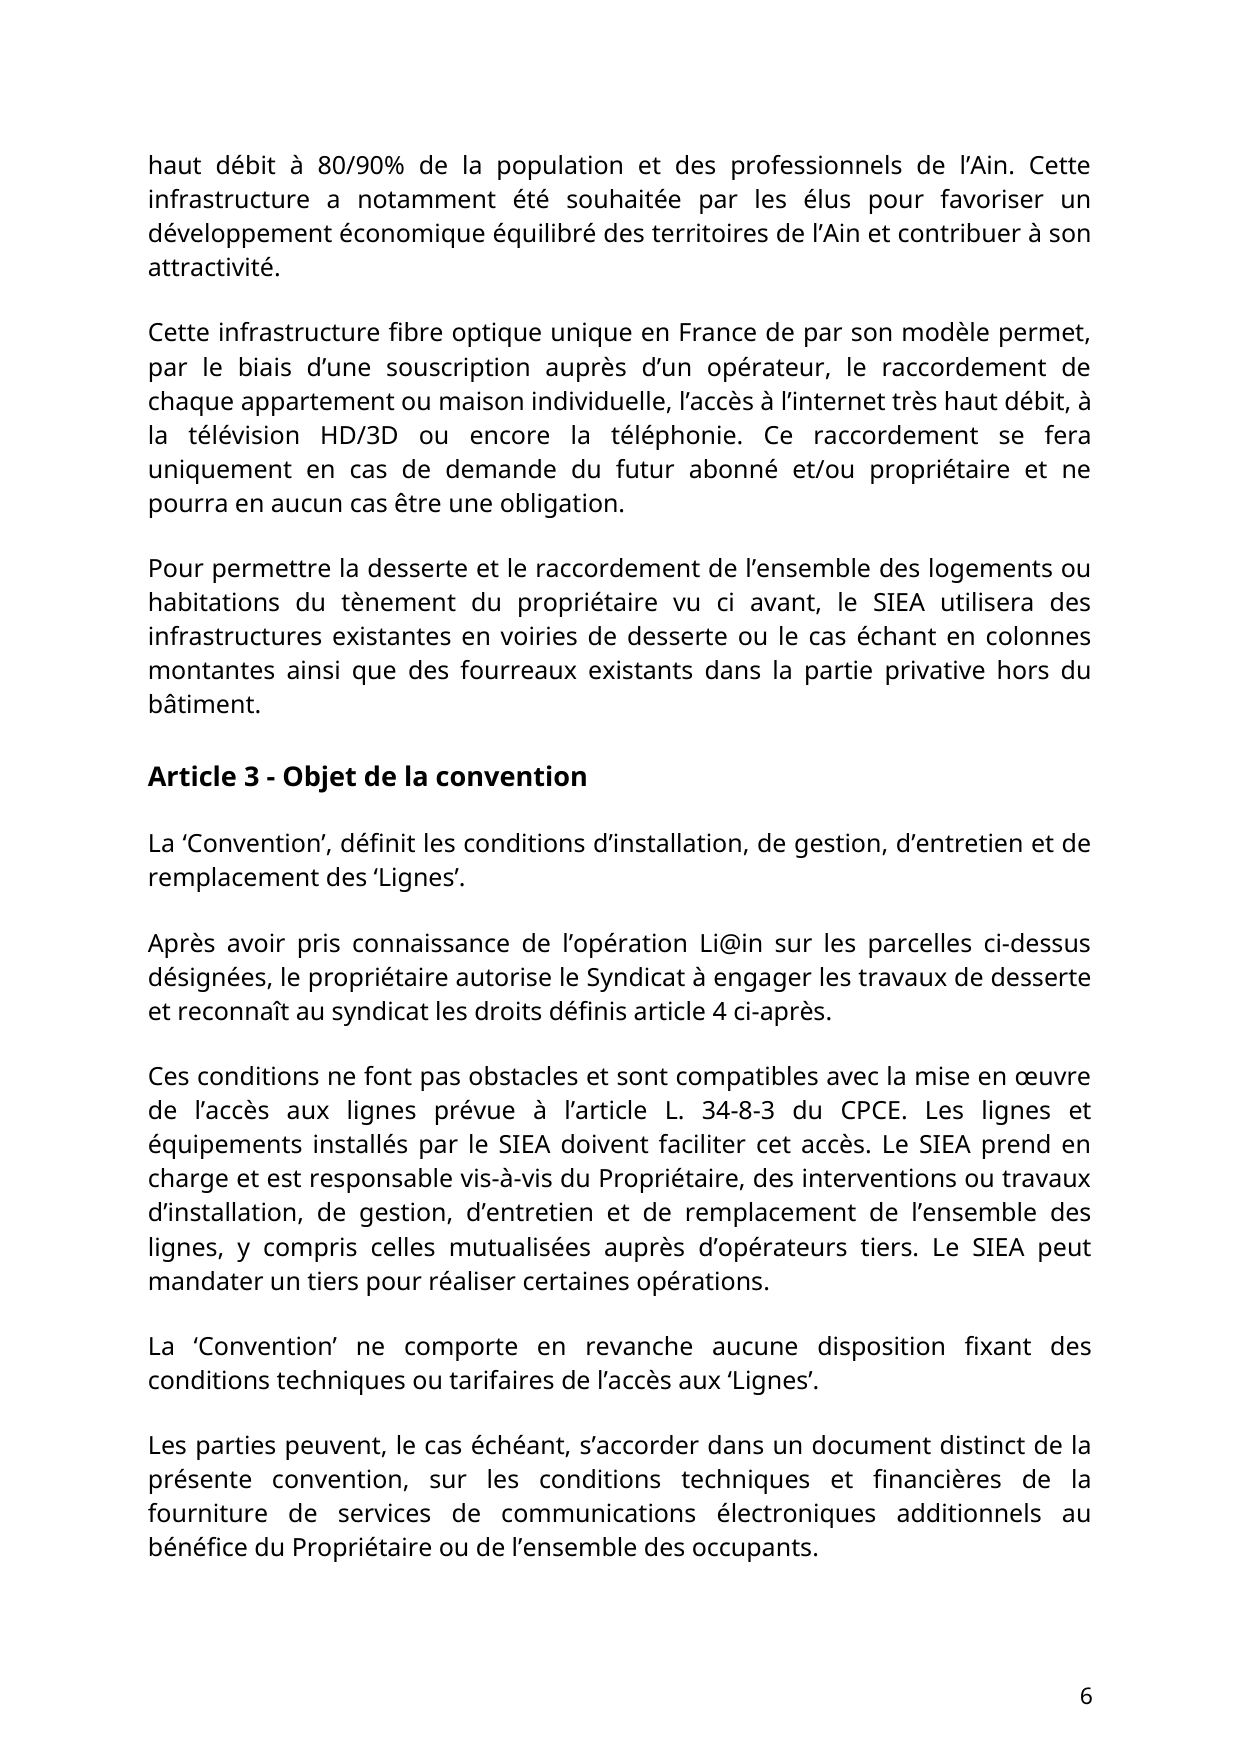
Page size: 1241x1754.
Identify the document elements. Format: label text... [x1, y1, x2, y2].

text Après avoir pris connaissance de l’opération Li@in sur les parcelles ci-dessus désignées, le propriétaire autorise le Syndicat à engager les travaux de desserte et reconnaît au syndicat les droits définis article 4 ci-après. [148, 925, 1093, 1028]
text Les parties peuvent, le cas échéant, s’accorder dans un document distinct de la présente convention, sur les conditions techniques et financières de la fourniture de services de communications électroniques additionnels au bénéfice du Propriétaire ou de l’ensemble des occupants. [148, 1428, 1093, 1564]
text Cette infrastructure fibre optique unique en France de par son modèle permet, par le biais d’une souscription auprès d’un opérateur, le raccordement de chaque appartement ou maison individuelle, l’accès à l’internet très haut débit, à la télévision HD/3D ou encore la téléphonie. Ce raccordement se fera uniquement en cas de demande du futur abonné et/ou propriétaire et ne pourra en aucun cas être une obligation. [148, 315, 1093, 519]
text La ‘Convention’ ne comporte en revanche aucune disposition fixant des conditions techniques ou tarifaires de l’accès aux ‘Lignes’. [148, 1328, 1093, 1397]
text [148, 148, 1093, 284]
text Ces conditions ne font pas obstacles et sont compatibles avec la mise en œuvre de l’accès aux lignes prévue à l’article L. 34-8-3 du CPCE. Les lignes et équipements installés par le SIEA doivent faciliter cet accès. Le SIEA prend en charge et est responsable vis-à-vis du Propriétaire, des interventions ou travaux d’installation, de gestion, d’entretien et de remplacement de l’ensemble des lignes, y compris celles mutualisées auprès d’opérateurs tiers. Le SIEA peut mandater un tiers pour réaliser certaines opérations. [148, 1059, 1093, 1297]
text Pour permettre la desserte et le raccordement de l’ensemble des logements ou habitations du tènement du propriétaire vu ci avant, le SIEA utilisera des infrastructures existantes en voiries de desserte ou le cas échant en colonnes montantes ainsi que des fourreaux existants dans la partie privative hors du bâtiment. [148, 551, 1093, 721]
text Article 3 - Objet de la convention [148, 758, 1093, 795]
text La ‘Convention’, définit les conditions d’installation, de gestion, d’entretien et de remplacement des ‘Lignes’. [148, 826, 1093, 894]
